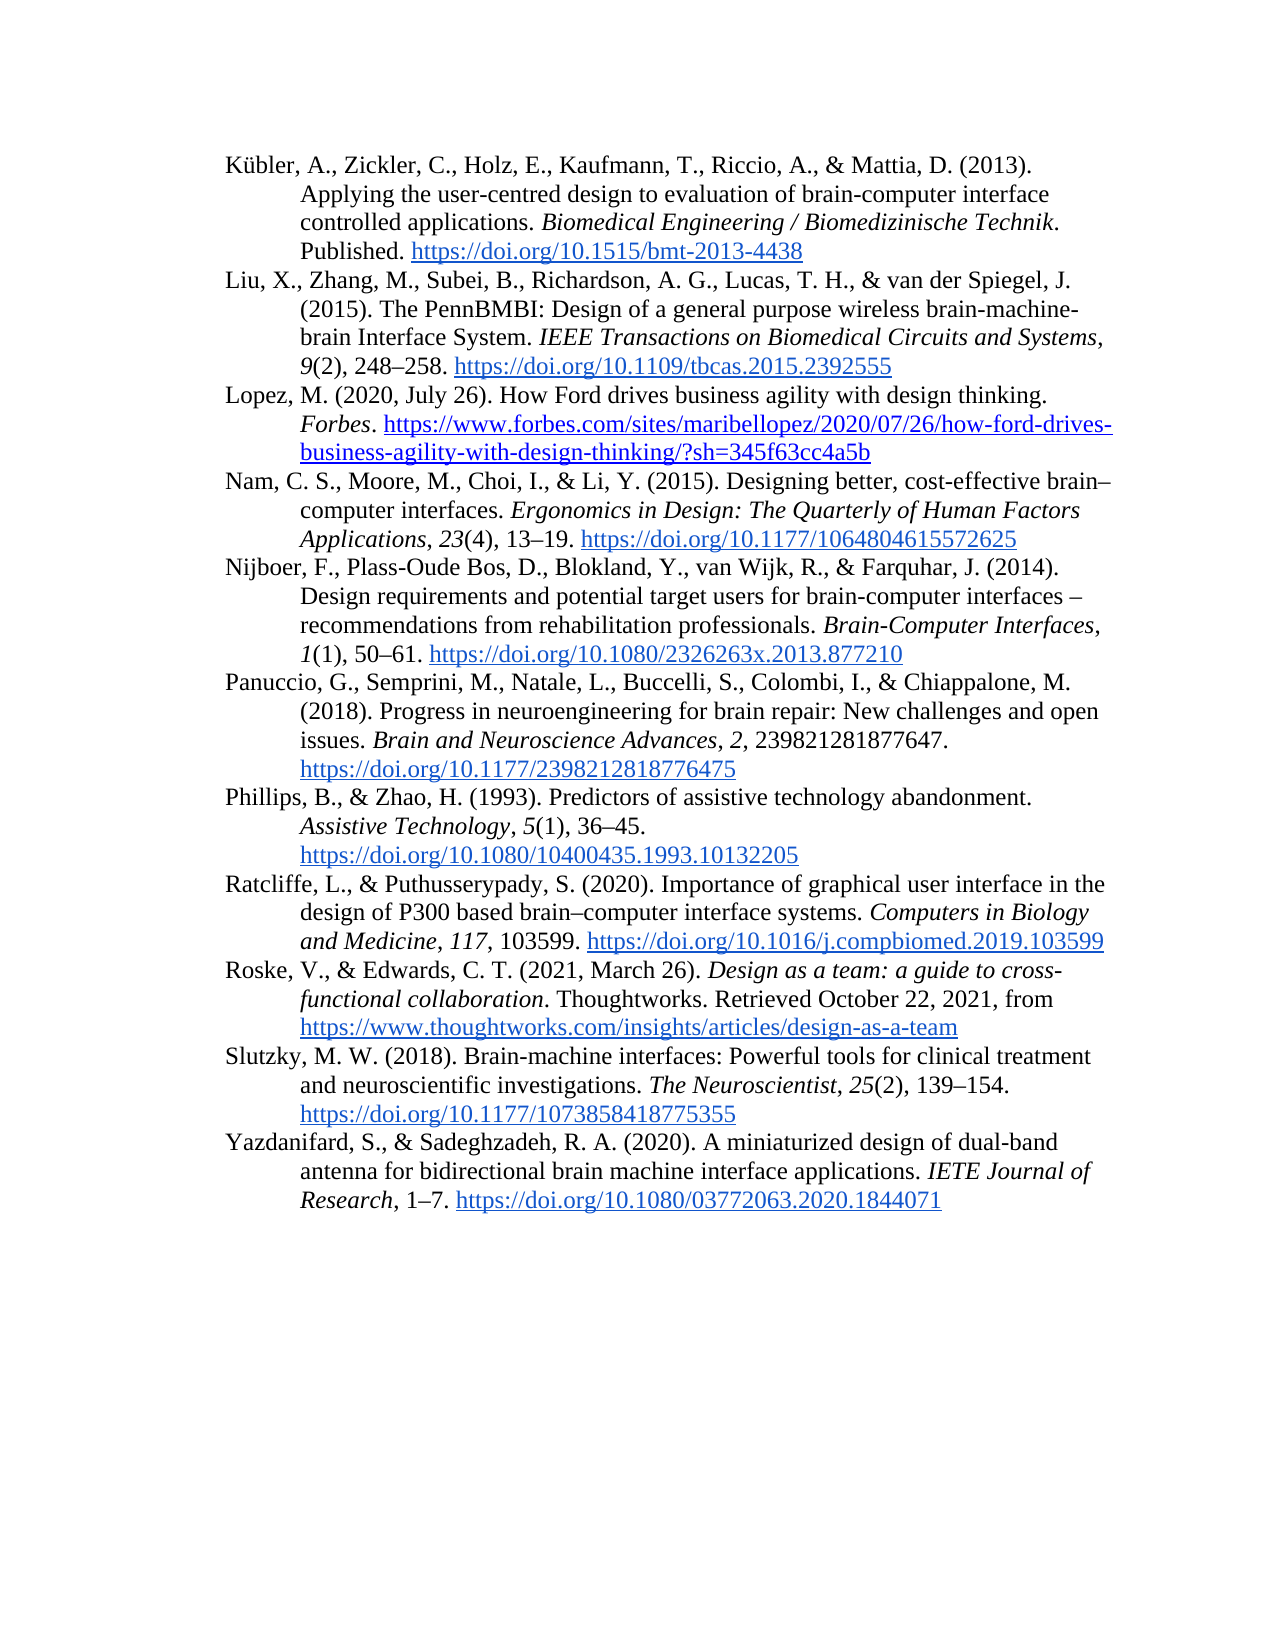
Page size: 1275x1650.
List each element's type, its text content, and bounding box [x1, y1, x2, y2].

text Phillips, B., & Zhao, H. (1993). Predictors of assistive technology abandonment. Assistive Technology, 5(1), 36–45. https://doi.org/10.1080/10400435.1993.10132205 [225, 782, 1125, 869]
text Lopez, M. (2020, July 26). How Ford drives business agility with design thinking. Forbes. https://www.forbes.com/sites/maribellopez/2020/07/26/how-ford-drives-business-agility-with-design-thinking/?sh=345f63cc4a5b [225, 380, 1125, 466]
text Panuccio, G., Semprini, M., Natale, L., Buccelli, S., Colombi, I., & Chiappalone, M. (2018). Progress in neuroengineering for brain repair: New challenges and open issues. Brain and Neuroscience Advances, 2, 239821281877647. https://doi.org/10.1177/2398212818776475 [225, 667, 1125, 782]
text Liu, X., Zhang, M., Subei, B., Richardson, A. G., Lucas, T. H., & van der Spiegel, J. (2015). The PennBMBI: Design of a general purpose wireless brain-machine-brain Interface System. IEEE Transactions on Biomedical Circuits and Systems, 9(2), 248–258. https://doi.org/10.1109/tbcas.2015.2392555 [225, 265, 1125, 380]
text Roske, V., & Edwards, C. T. (2021, March 26). Design as a team: a guide to cross-functional collaboration. Thoughtworks. Retrieved October 22, 2021, from https://www.thoughtworks.com/insights/articles/design-as-a-team [225, 955, 1125, 1041]
text Yazdanifard, S., & Sadeghzadeh, R. A. (2020). A miniaturized design of dual-band antenna for bidirectional brain machine interface applications. IETE Journal of Research, 1–7. https://doi.org/10.1080/03772063.2020.1844071 [225, 1127, 1125, 1214]
text Slutzky, M. W. (2018). Brain-machine interfaces: Powerful tools for clinical treatment and neuroscientific investigations. The Neuroscientist, 25(2), 139–154. https://doi.org/10.1177/1073858418775355 [225, 1041, 1125, 1127]
text Kübler, A., Zickler, C., Holz, E., Kaufmann, T., Riccio, A., & Mattia, D. (2013). Applying the user-centred design to evaluation of brain-computer interface controlled applications. Biomedical Engineering / Biomedizinische Technik. Published. https://doi.org/10.1515/bmt-2013-4438 [225, 150, 1125, 265]
text Nijboer, F., Plass-Oude Bos, D., Blokland, Y., van Wijk, R., & Farquhar, J. (2014). Design requirements and potential target users for brain-computer interfaces – recommendations from rehabilitation professionals. Brain-Computer Interfaces, 1(1), 50–61. https://doi.org/10.1080/2326263x.2013.877210 [225, 552, 1125, 667]
text Nam, C. S., Moore, M., Choi, I., & Li, Y. (2015). Designing better, cost-effective brain–computer interfaces. Ergonomics in Design: The Quarterly of Human Factors Applications, 23(4), 13–19. https://doi.org/10.1177/1064804615572625 [225, 466, 1125, 552]
text Ratcliffe, L., & Puthusserypady, S. (2020). Importance of graphical user interface in the design of P300 based brain–computer interface systems. Computers in Biology and Medicine, 117, 103599. https://doi.org/10.1016/j.compbiomed.2019.103599 [225, 869, 1125, 955]
